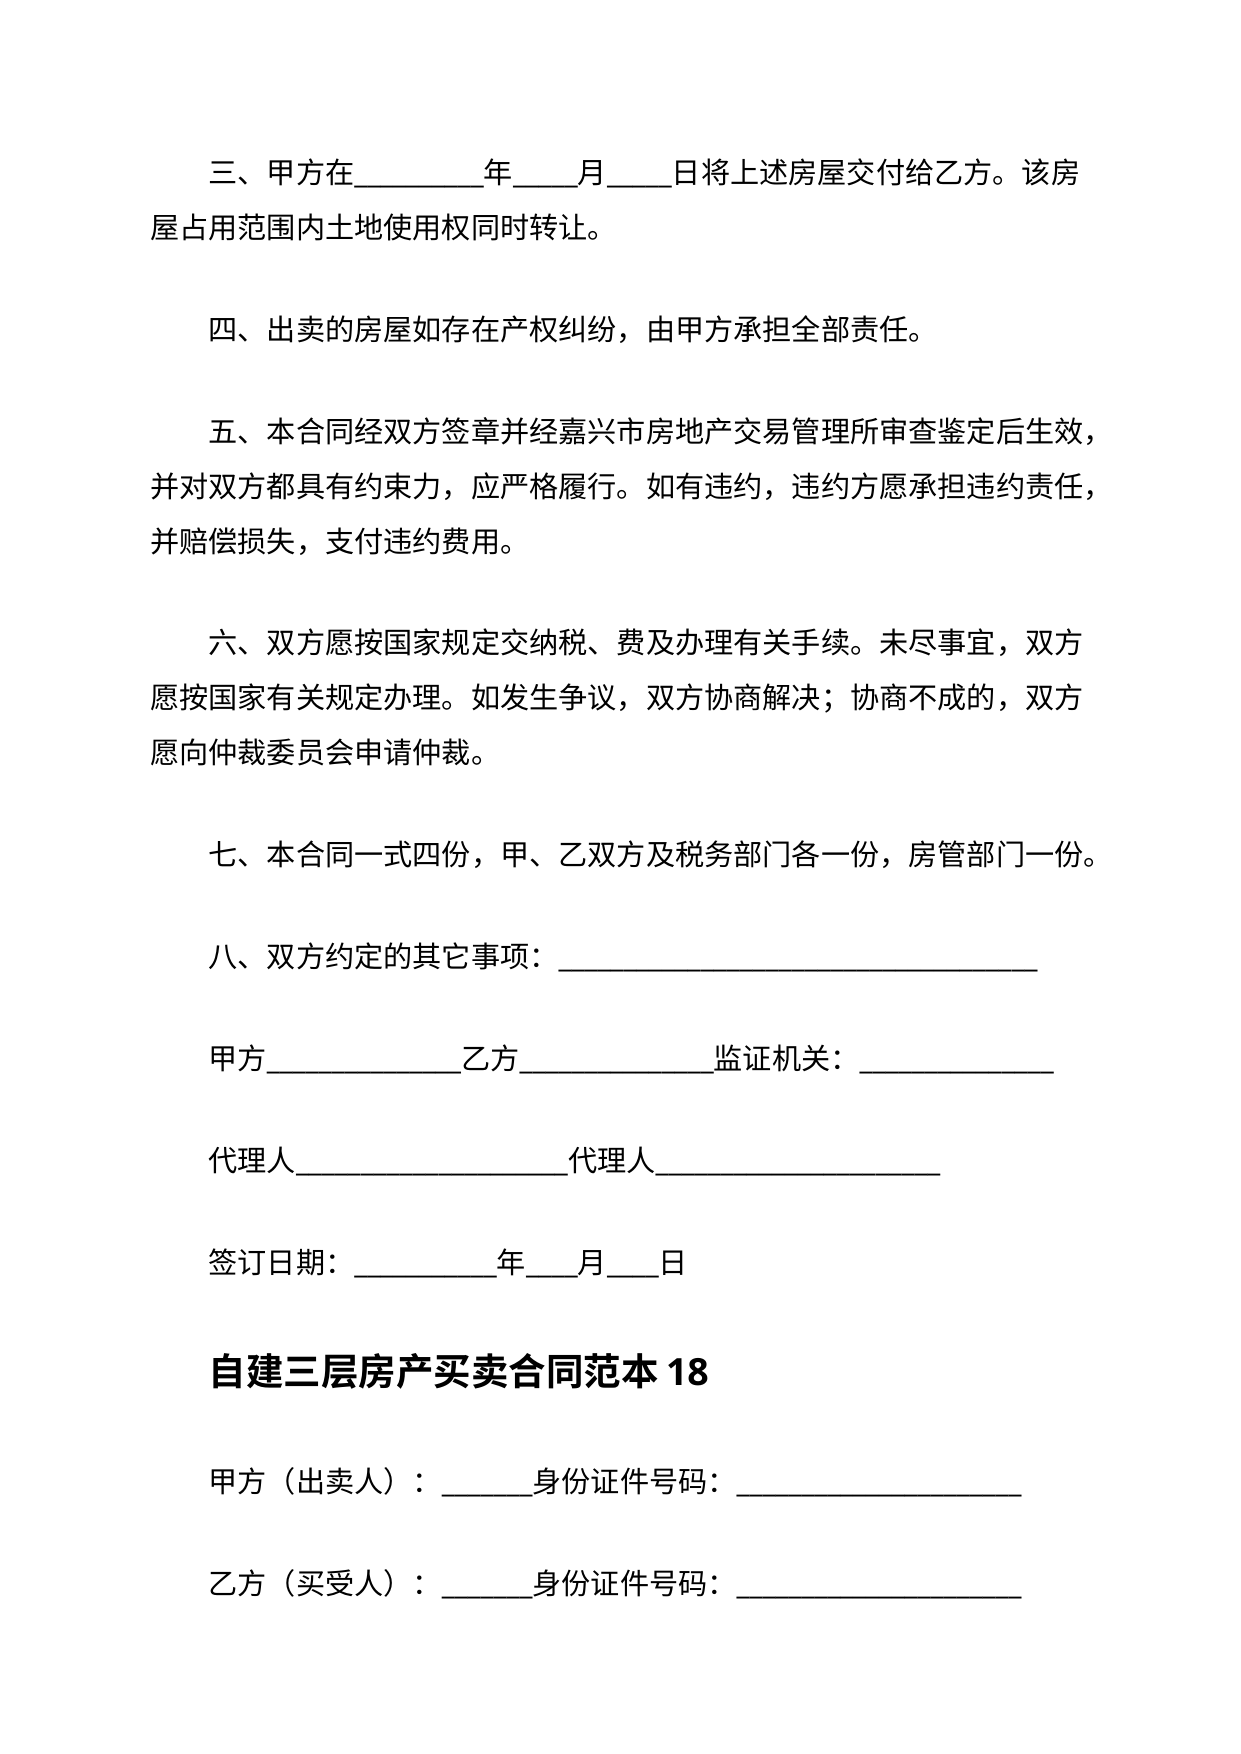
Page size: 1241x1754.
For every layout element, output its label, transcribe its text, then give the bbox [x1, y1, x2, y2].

text 八、双方约定的其它事项：_____________________________________ [150, 933, 1090, 976]
text 甲方_______________乙方_______________监证机关：_______________ [150, 1035, 1090, 1078]
text 四、出卖的房屋如存在产权纠纷，由甲方承担全部责任。 [150, 307, 1090, 349]
text 六、双方愿按国家规定交纳税、费及办理有关手续。未尽事宜，双方愿按国家有关规定办理。如发生争议，双方协商解决；协商不成的，双方愿向仲裁委员会申请仲裁。 [150, 620, 1090, 772]
text 乙方（买受人）：_______身份证件号码：______________________ [150, 1561, 1090, 1603]
text 自建三层房产买卖合同范本18 [150, 1341, 1090, 1396]
text 五、本合同经双方签章并经嘉兴市房地产交易管理所审查鉴定后生效，并对双方都具有约束力，应严格履行。如有违约，违约方愿承担违约责任，并赔偿损失，支付违约费用。 [150, 408, 1090, 561]
text 七、本合同一式四份，甲、乙双方及税务部门各一份，房管部门一份。 [150, 832, 1090, 874]
text 三、甲方在__________年_____月_____日将上述房屋交付给乙方。该房屋占用范围内土地使用权同时转让。 [150, 150, 1090, 247]
text 签订日期：___________年____月____日 [150, 1239, 1090, 1282]
text 甲方（出卖人）：_______身份证件号码：______________________ [150, 1459, 1090, 1501]
text 代理人_____________________代理人______________________ [150, 1137, 1090, 1180]
